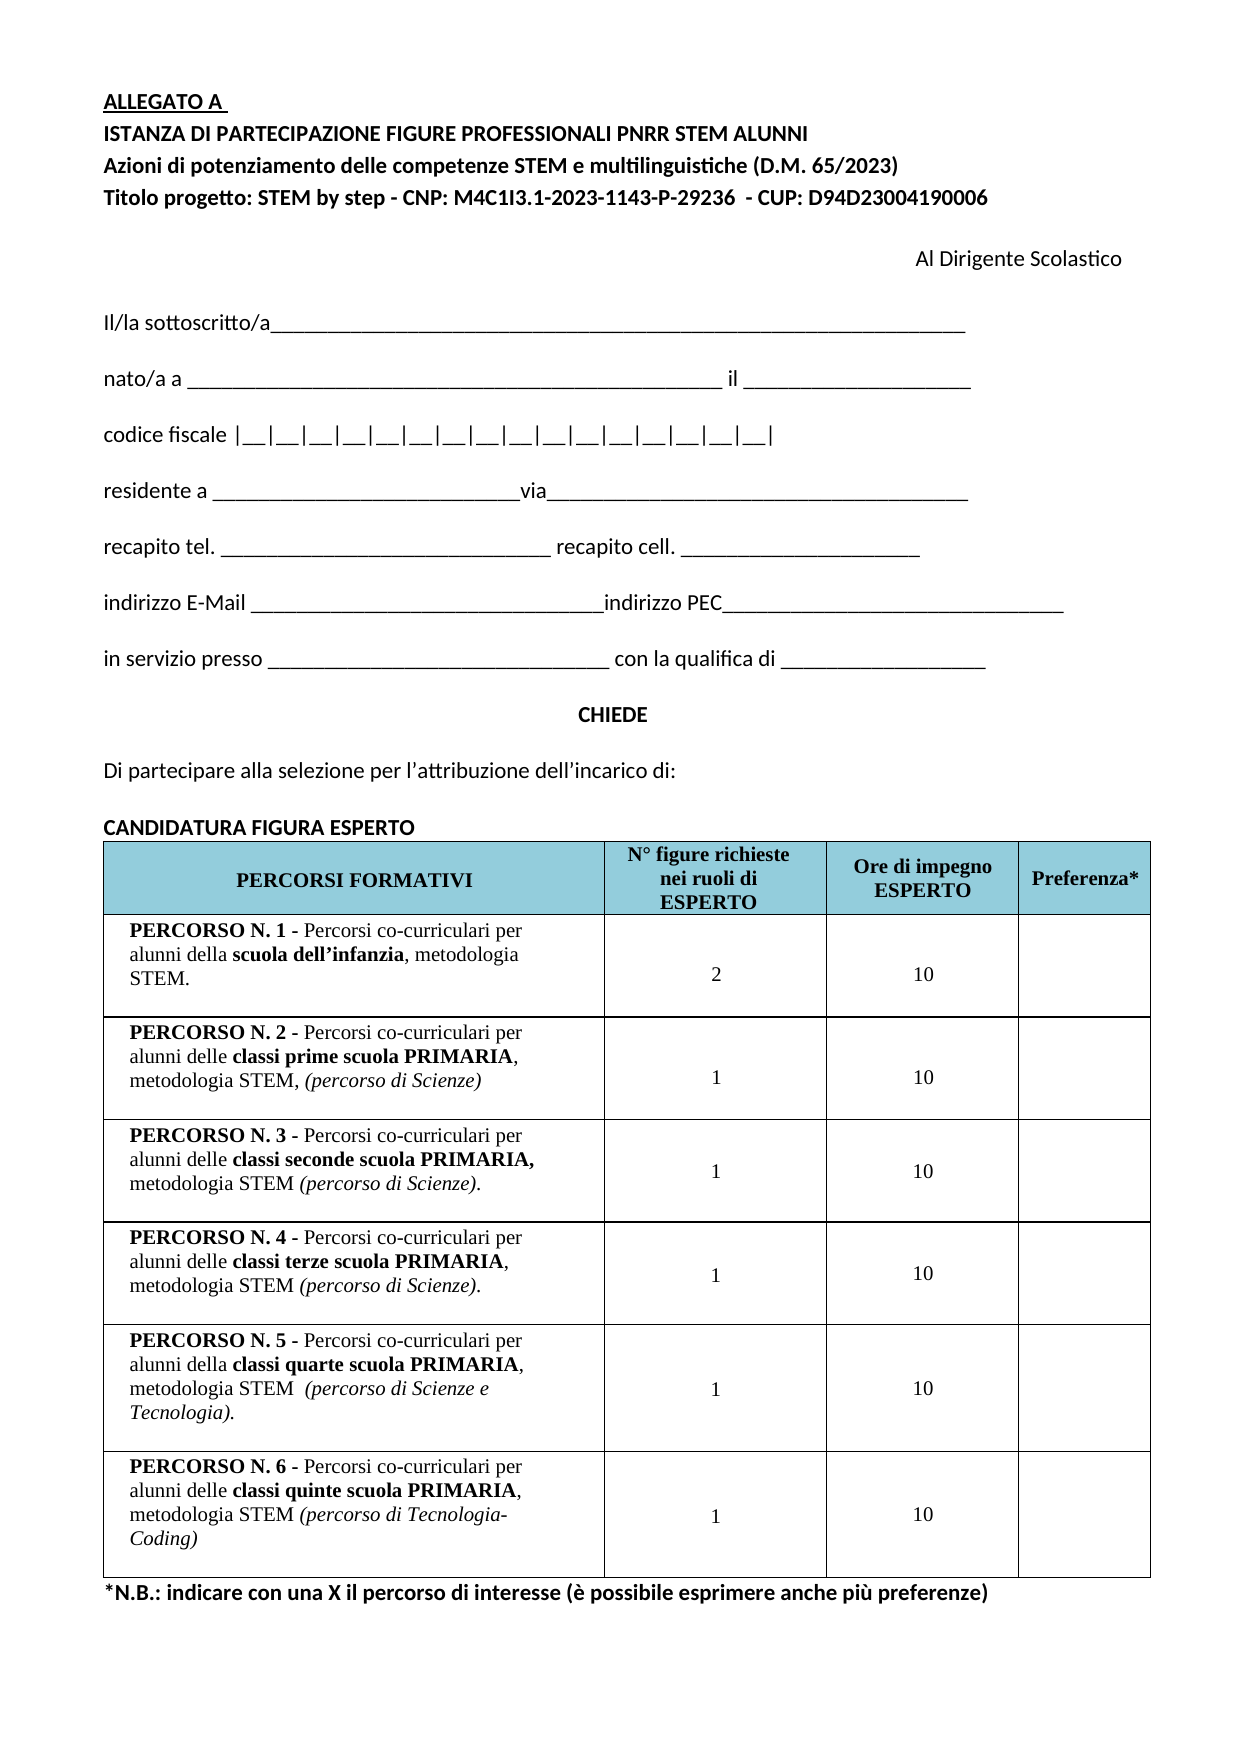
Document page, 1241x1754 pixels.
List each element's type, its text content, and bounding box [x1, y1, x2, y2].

table_header PERCORSI FORMATIVI [104, 842, 604, 914]
table_cell 10 [827, 1223, 1018, 1324]
text ALLEGATO A [103, 87, 1122, 115]
table_cell 1 [605, 1452, 826, 1577]
text Titolo progetto: STEM by step - CNP: M4C1I3.1-2023-1143-P-29236 - CUP: D94D23004190006 [103, 183, 1122, 212]
table_cell 1 [605, 1120, 826, 1221]
text *N.B.: indicare con una X il percorso di interesse (è possibile esprimere anche più preferenze) [103, 1578, 1122, 1606]
table_header Ore di impegno ESPERTO [827, 842, 1018, 914]
table_cell 10 [827, 1452, 1018, 1577]
text Azioni di potenziamento delle competenze STEM e multilinguistiche (D.M. 65/2023) [103, 151, 1122, 179]
text codice fiscale |__|__|__|__|__|__|__|__|__|__|__|__|__|__|__|__| [103, 420, 1122, 448]
table_cell PERCORSO N. 2 - Percorsi co-curriculari per alunni delle classi prime scuola PRIMARIA, metodologia STEM, (percorso di Scienze) [104, 1018, 604, 1119]
text ISTANZA DI PARTECIPAZIONE FIGURE PROFESSIONALI PNRR STEM ALUNNI [103, 119, 1122, 147]
table_cell [1019, 1018, 1150, 1119]
table_cell PERCORSO N. 5 - Percorsi co-curriculari per alunni della classi quarte scuola PRIMARIA, metodologia STEM (percorso di Scienze e Tecnologia). [104, 1325, 604, 1451]
text indirizzo E-Mail _______________________________indirizzo PEC______________________________ [103, 588, 1122, 617]
text residente a ___________________________via_____________________________________ [103, 476, 1122, 504]
table_cell PERCORSO N. 4 - Percorsi co-curriculari per alunni delle classi terze scuola PRIMARIA, metodologia STEM (percorso di Scienze). [104, 1223, 604, 1324]
text CHIEDE [103, 701, 1122, 729]
table_cell [1019, 1325, 1150, 1451]
text nato/a a _______________________________________________ il ____________________ [103, 364, 1122, 392]
table_cell 2 [605, 915, 826, 1016]
text Al Dirigente Scolastico [693, 244, 1122, 272]
table_cell 10 [827, 915, 1018, 1016]
text in servizio presso ______________________________ con la qualifica di __________________ [103, 644, 1122, 673]
table_cell [1019, 1223, 1150, 1324]
table_cell 10 [827, 1018, 1018, 1119]
table_cell 1 [605, 1325, 826, 1451]
text CANDIDATURA FIGURA ESPERTO [103, 813, 1122, 841]
table_cell 10 [827, 1325, 1018, 1451]
table_cell [1019, 1452, 1150, 1577]
text recapito tel. _____________________________ recapito cell. _____________________ [103, 532, 1122, 561]
table_cell 1 [605, 1018, 826, 1119]
table_cell 1 [605, 1223, 826, 1324]
table_cell [1019, 915, 1150, 1016]
table_cell 10 [827, 1120, 1018, 1221]
text Il/la sottoscritto/a_____________________________________________________________ [103, 308, 1122, 336]
table_cell PERCORSO N. 1 - Percorsi co-curriculari per alunni della scuola dell’infanzia, metodologia STEM. [104, 915, 604, 1016]
table_cell PERCORSO N. 6 - Percorsi co-curriculari per alunni delle classi quinte scuola PRIMARIA, metodologia STEM (percorso di Tecnologia- Coding) [104, 1452, 604, 1577]
table_cell PERCORSO N. 3 - Percorsi co-curriculari per alunni delle classi seconde scuola PRIMARIA, metodologia STEM (percorso di Scienze). [104, 1120, 604, 1221]
table_header N° figure richieste nei ruoli di ESPERTO [605, 842, 826, 914]
text Di partecipare alla selezione per l’attribuzione dell’incarico di: [103, 757, 1122, 785]
table_header Preferenza* [1019, 842, 1150, 914]
table_cell [1019, 1120, 1150, 1221]
